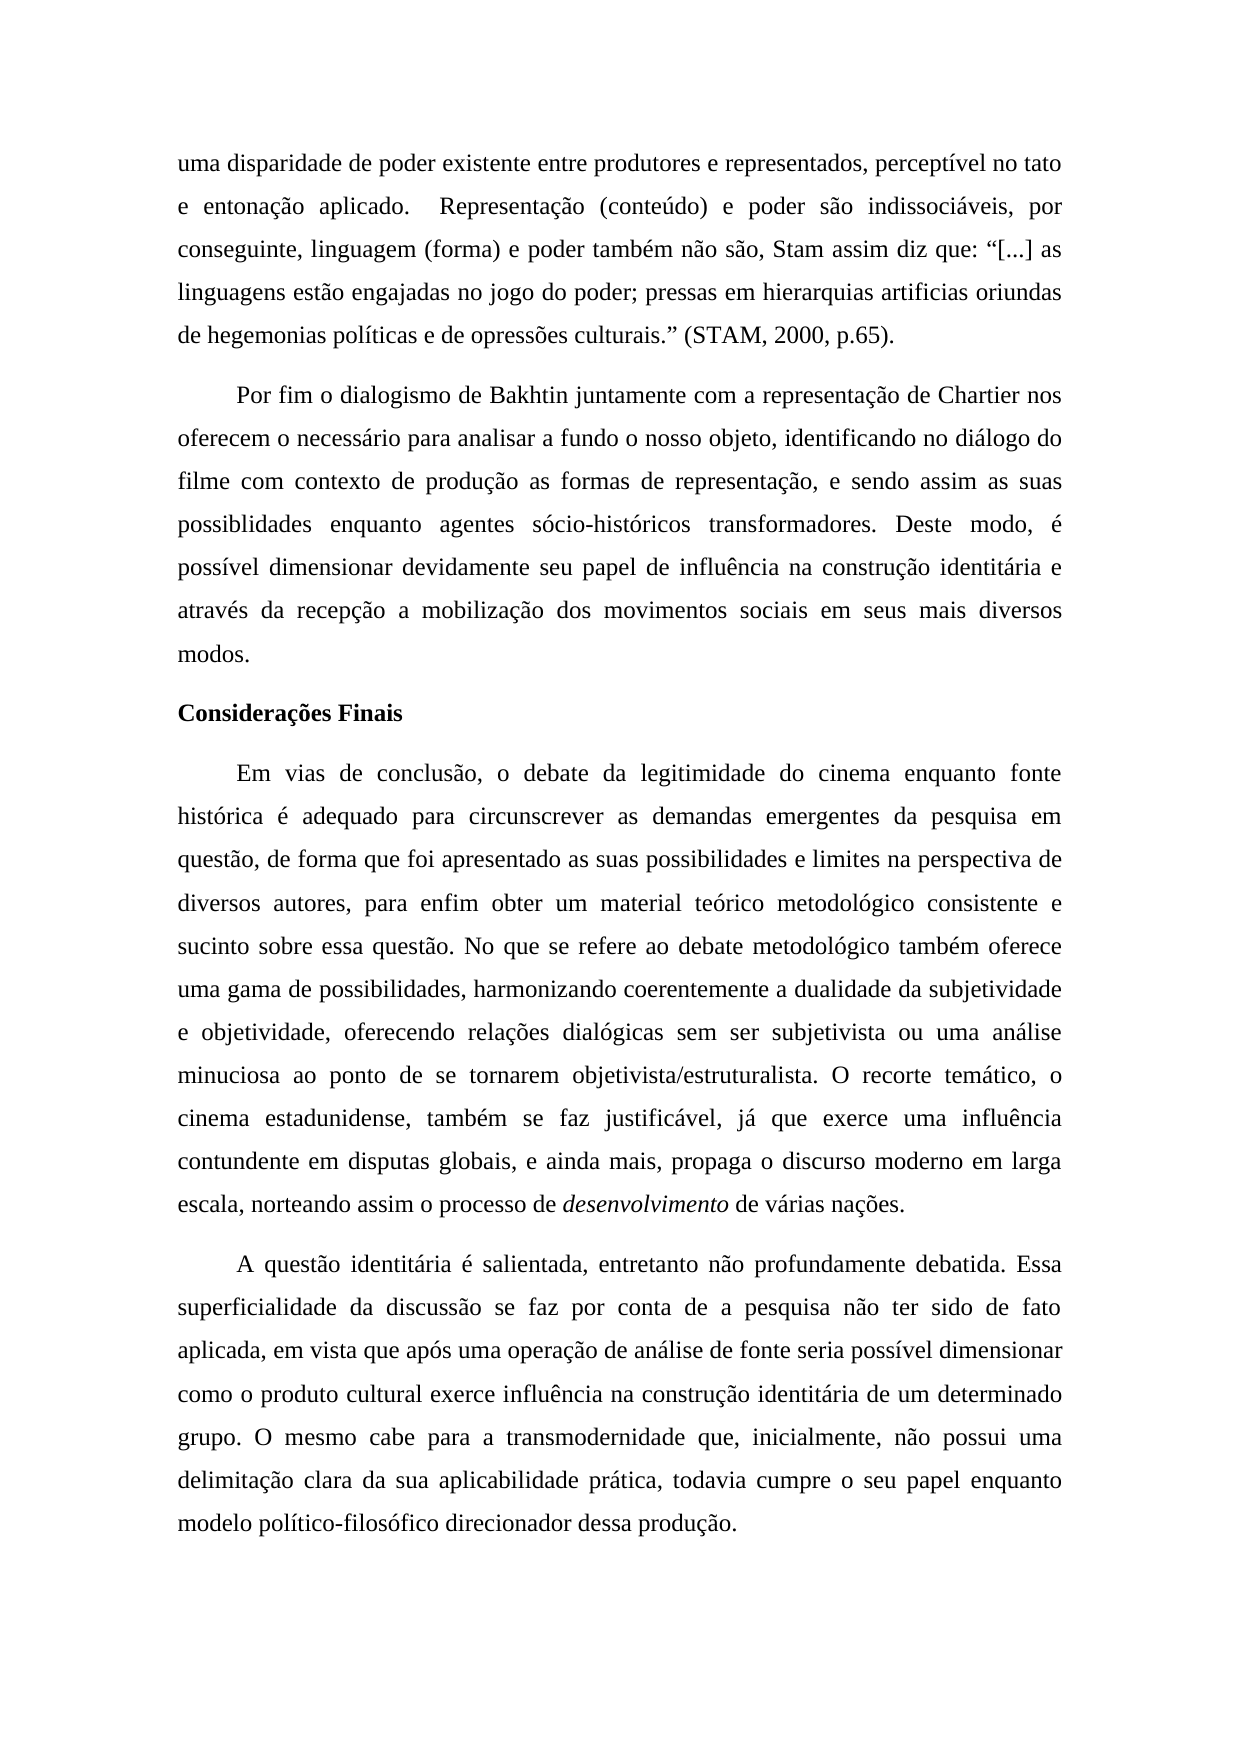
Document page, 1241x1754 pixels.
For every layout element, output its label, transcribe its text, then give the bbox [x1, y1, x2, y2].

text Por fim o dialogismo de Bakhtin juntamente com a representação de Chartier nos oferecem o necessário para analisar a fundo o nosso objeto, identificando no diálogo do filme com contexto de produção as formas de representação, e sendo assim as suas possiblidades enquanto agentes sócio-históricos transformadores. Deste modo, é possível dimensionar devidamente seu papel de influência na construção identitária e através da recepção a mobilização dos movimentos sociais em seus mais diversos modos. [177, 380, 1063, 667]
text Em vias de conclusão, o debate da legitimidade do cinema enquanto fonte histórica é adequado para circunscrever as demandas emergentes da pesquisa em questão, de forma que foi apresentado as suas possibilidades e limites na perspectiva de diversos autores, para enfim obter um material teórico metodológico consistente e sucinto sobre essa questão. No que se refere ao debate metodológico também oferece uma gama de possibilidades, harmonizando coerentemente a dualidade da subjetividade e objetividade, oferecendo relações dialógicas sem ser subjetivista ou uma análise minuciosa ao ponto de se tornarem objetivista/estruturalista. O recorte temático, o cinema estadunidense, também se faz justificável, já que exerce uma influência contundente em disputas globais, e ainda mais, propaga o discurso moderno em larga escala, norteando assim o processo de desenvolvimento de várias nações. [177, 758, 1063, 1218]
text A questão identitária é salientada, entretanto não profundamente debatida. Essa superficialidade da discussão se faz por conta de a pesquisa não ter sido de fato aplicada, em vista que após uma operação de análise de fonte seria possível dimensionar como o produto cultural exerce influência na construção identitária de um determinado grupo. O mesmo cabe para a transmodernidade que, inicialmente, não possui uma delimitação clara da sua aplicabilidade prática, todavia cumpre o seu papel enquanto modelo político-filosófico direcionador dessa produção. [177, 1249, 1063, 1537]
text Considerações Finais [177, 698, 1063, 727]
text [177, 148, 1063, 349]
